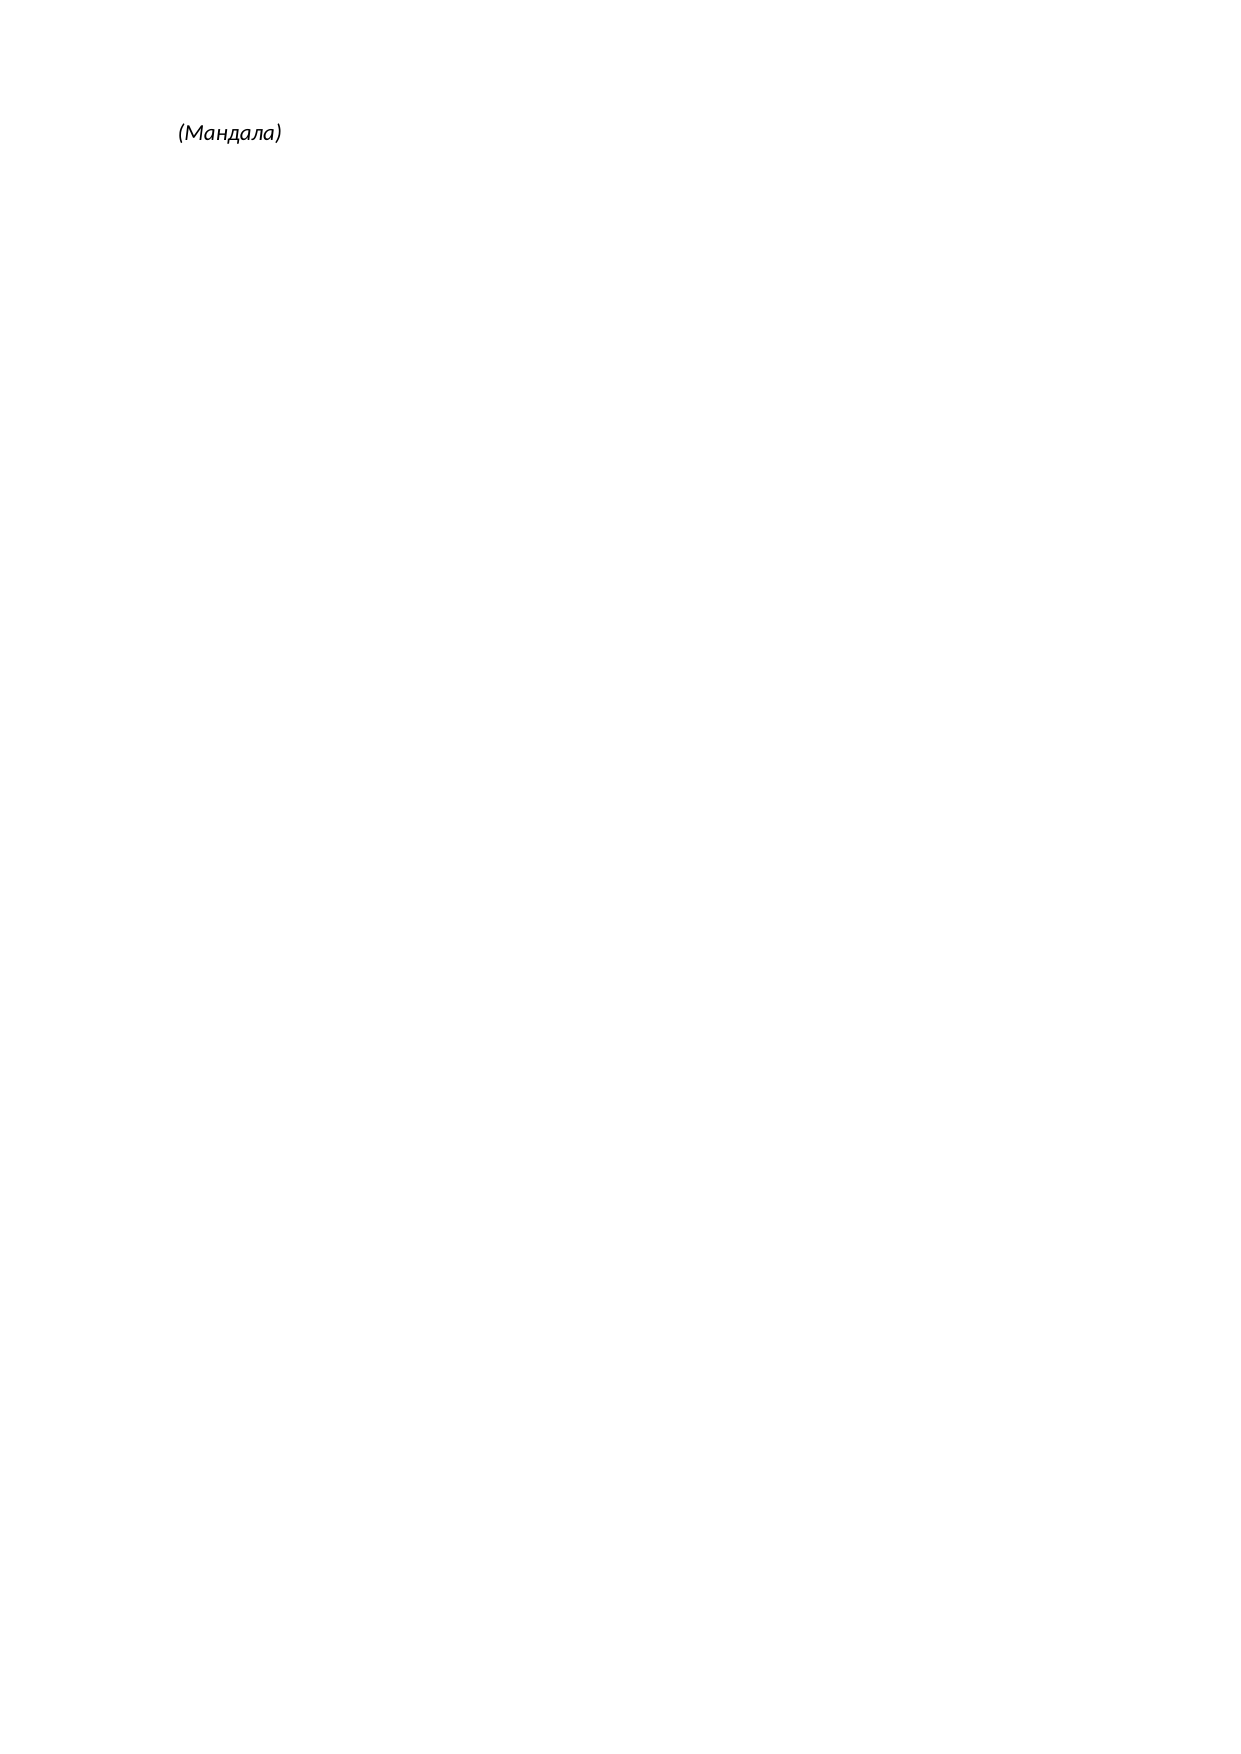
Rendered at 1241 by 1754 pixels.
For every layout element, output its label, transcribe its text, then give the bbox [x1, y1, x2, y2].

text (Мандала) [177, 118, 1152, 146]
